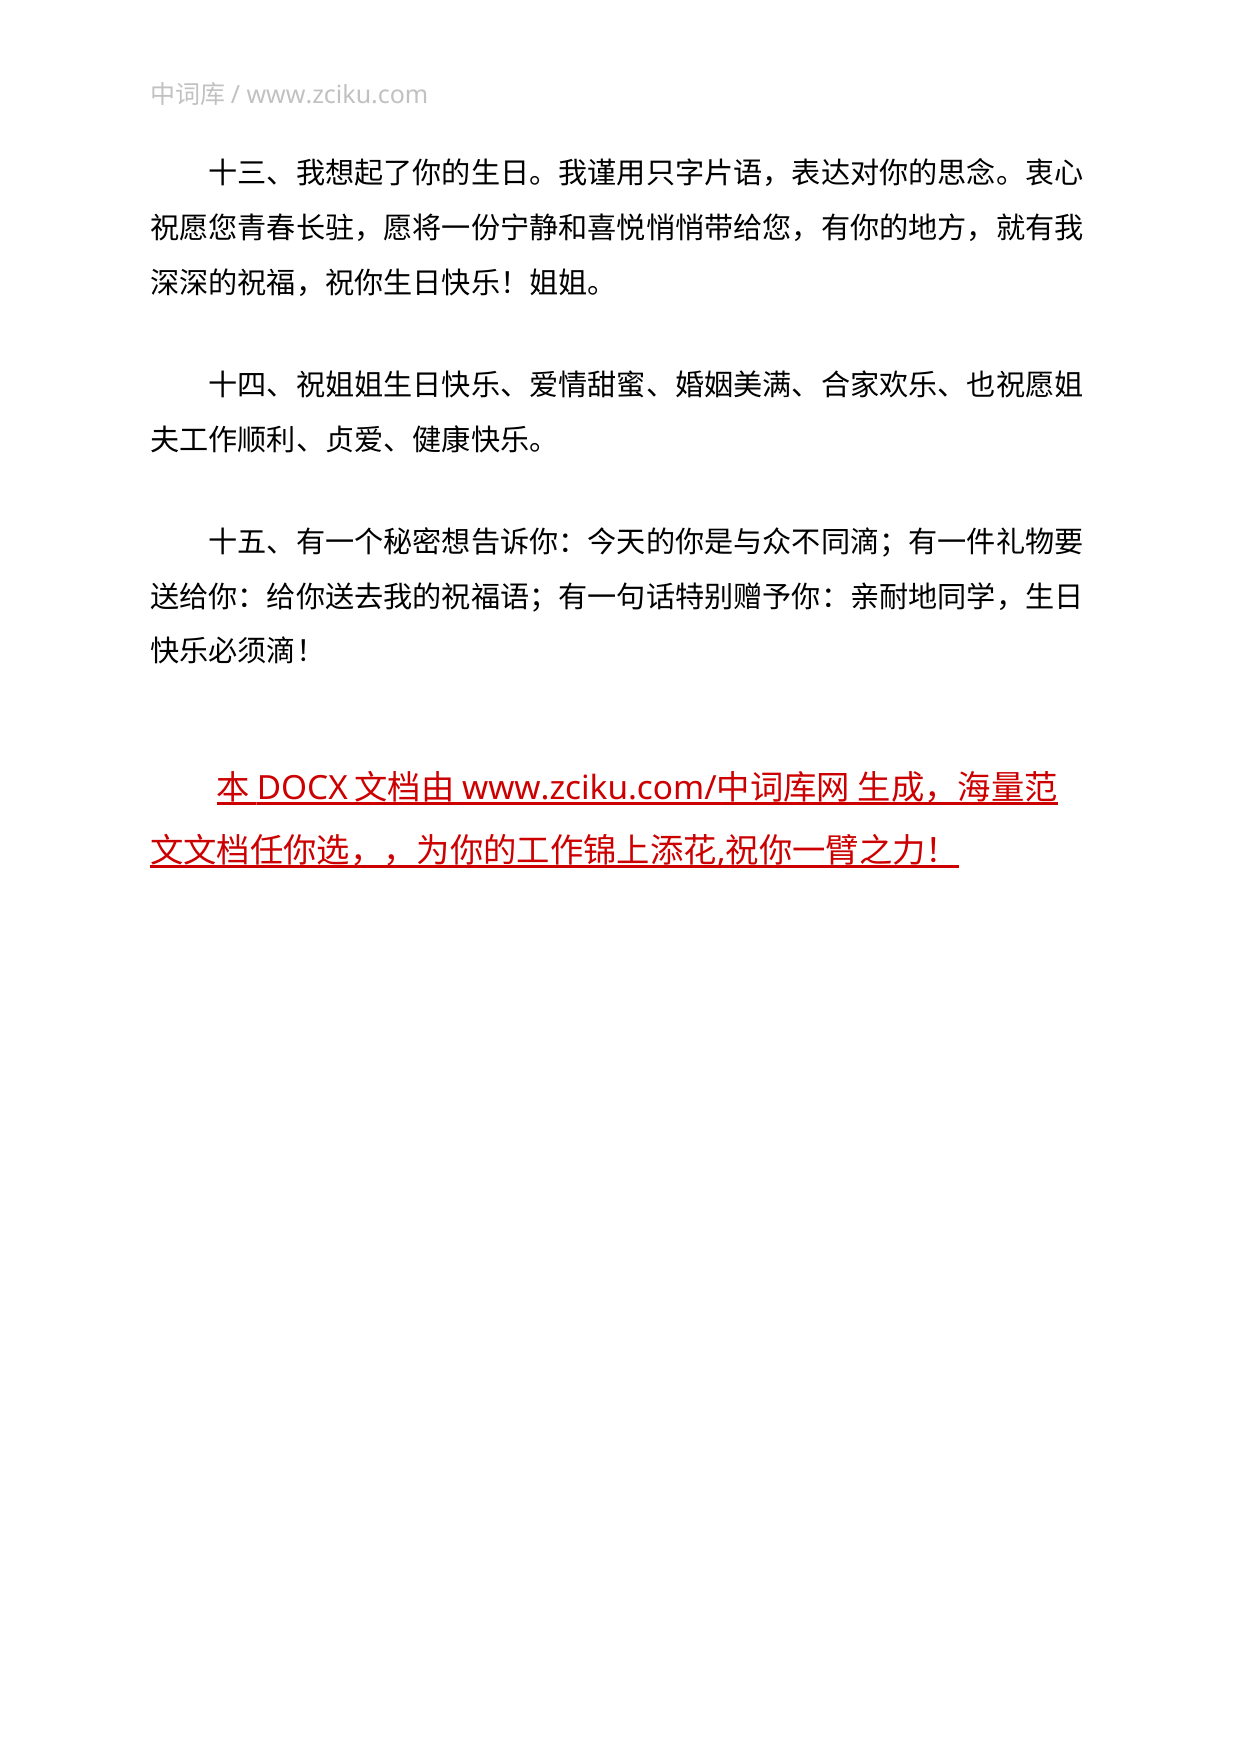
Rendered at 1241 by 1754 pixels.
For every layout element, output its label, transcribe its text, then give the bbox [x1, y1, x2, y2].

text 十三、我想起了你的生日。我谨用只字片语，表达对你的思念。衷心祝愿您青春长驻，愿将一份宁静和喜悦悄悄带给您，有你的地方，就有我深深的祝福，祝你生日快乐！姐姐。 [150, 150, 1090, 302]
text 十四、祝姐姐生日快乐、爱情甜蜜、婚姻美满、合家欢乐、也祝愿姐夫工作顺利、贞爱、健康快乐。 [150, 362, 1090, 459]
text 本DOCX文档由 www.zciku.com/中词库网 生成，海量范文文档任你选，，为你的工作锦上添花,祝你一臂之力！ [150, 761, 1090, 872]
text 十五、有一个秘密想告诉你：今天的你是与众不同滴；有一件礼物要送给你：给你送去我的祝福语；有一句话特别赠予你：亲耐地同学，生日快乐必须滴！ [150, 518, 1090, 670]
